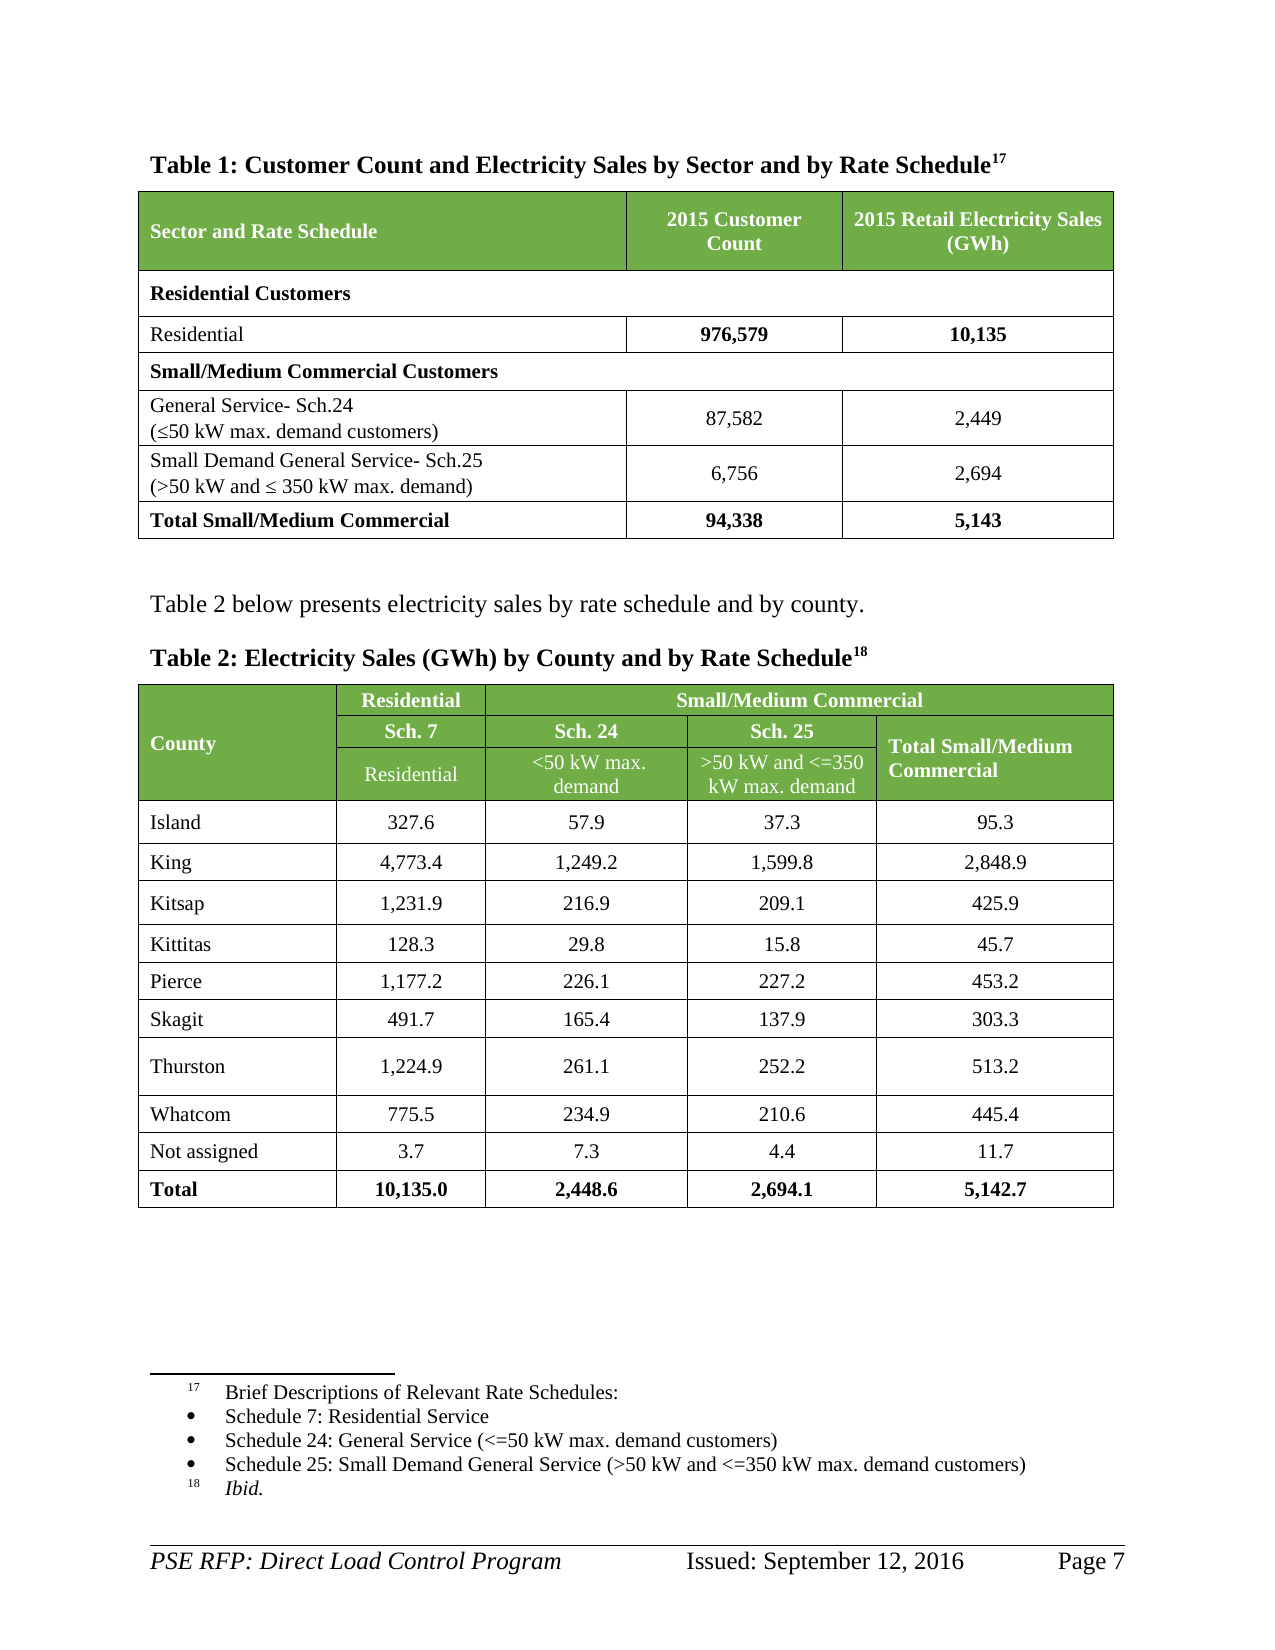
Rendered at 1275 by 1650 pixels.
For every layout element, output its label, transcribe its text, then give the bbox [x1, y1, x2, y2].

table_cell Total Small/Medium Commercial [877, 716, 1113, 800]
table_cell 1,224.9 [337, 1038, 485, 1095]
table_cell 1,599.8 [688, 844, 876, 880]
table_cell 1,177.2 [337, 963, 485, 999]
table_cell Pierce [139, 963, 336, 999]
table_cell 7.3 [486, 1133, 687, 1170]
table_cell 137.9 [688, 1000, 876, 1037]
table_cell 165.4 [486, 1000, 687, 1037]
table_cell 45.7 [877, 925, 1113, 962]
table_cell 11.7 [877, 1133, 1113, 1170]
table_cell 2,449 [843, 391, 1113, 445]
table_header 2015 Customer Count [627, 192, 842, 270]
table_cell 6,756 [627, 446, 842, 501]
table_cell King [139, 844, 336, 880]
table_cell 453.2 [877, 963, 1113, 999]
table_cell 216.9 [486, 881, 687, 924]
table_cell Sch. 25 [688, 716, 876, 747]
table_cell 3.7 [337, 1133, 485, 1170]
table_cell 976,579 [627, 317, 842, 352]
table_cell Not assigned [139, 1133, 336, 1170]
table_cell Small/Medium Commercial Customers [139, 353, 1113, 390]
table_header Sector and Rate Schedule [139, 192, 626, 270]
table_cell 4,773.4 [337, 844, 485, 880]
table_cell Small Demand General Service- Sch.25 (>50 kW and ≤ 350 kW max. demand) [139, 446, 626, 501]
table_cell 87,582 [627, 391, 842, 445]
table_cell 4.4 [688, 1133, 876, 1170]
table_cell 57.9 [486, 801, 687, 843]
table_cell 425.9 [877, 881, 1113, 924]
table_cell 1,231.9 [337, 881, 485, 924]
table_cell 226.1 [486, 963, 687, 999]
table_cell General Service- Sch.24 (≤50 kW max. demand customers) [139, 391, 626, 445]
table_cell Residential [139, 317, 626, 352]
table_cell 95.3 [877, 801, 1113, 843]
text Table 1: Customer Count and Electricity Sales by Sector and by Rate Schedule [150, 150, 1125, 179]
table_cell 209.1 [688, 881, 876, 924]
table_cell 29.8 [486, 925, 687, 962]
table_cell 234.9 [486, 1096, 687, 1132]
table_cell 445.4 [877, 1096, 1113, 1132]
table_cell Skagit [139, 1000, 336, 1037]
table_cell 10,135.0 [337, 1171, 485, 1207]
table_cell 5,143 [843, 502, 1113, 538]
table_cell 2,694 [843, 446, 1113, 501]
table_cell 15.8 [688, 925, 876, 962]
table_cell 37.3 [688, 801, 876, 843]
table_header Small/Medium Commercial [486, 685, 1113, 715]
table_cell Whatcom [139, 1096, 336, 1132]
table_header County [139, 685, 336, 800]
table_cell 303.3 [877, 1000, 1113, 1037]
table_cell Thurston [139, 1038, 336, 1095]
table_cell 10,135 [843, 317, 1113, 352]
table_cell Kitsap [139, 881, 336, 924]
table_cell 128.3 [337, 925, 485, 962]
table_cell Island [139, 801, 336, 843]
text Table 2 below presents electricity sales by rate schedule and by county. [150, 589, 1125, 618]
table_cell 227.2 [688, 963, 876, 999]
table_cell <50 kW max. demand [486, 748, 687, 800]
table_cell Kittitas [139, 925, 336, 962]
table_cell Sch. 24 [486, 716, 687, 747]
table_cell >50 kW and <=350 kW max. demand [688, 748, 876, 800]
table_cell 210.6 [688, 1096, 876, 1132]
table_cell 2,694.1 [688, 1171, 876, 1207]
table_cell 491.7 [337, 1000, 485, 1037]
table_cell 1,249.2 [486, 844, 687, 880]
table_cell Residential Customers [139, 271, 1113, 316]
table_cell 513.2 [877, 1038, 1113, 1095]
table_cell 5,142.7 [877, 1171, 1113, 1207]
table_header 2015 Retail Electricity Sales (GWh) [843, 192, 1113, 270]
table_cell 2,448.6 [486, 1171, 687, 1207]
table_header Residential [337, 685, 485, 715]
table_cell Total [139, 1171, 336, 1207]
table_cell 327.6 [337, 801, 485, 843]
table_cell 2,848.9 [877, 844, 1113, 880]
table_cell Sch. 7 [337, 716, 485, 747]
table_cell Residential [337, 748, 485, 800]
table_cell 261.1 [486, 1038, 687, 1095]
table_cell 775.5 [337, 1096, 485, 1132]
table_cell 252.2 [688, 1038, 876, 1095]
table_cell Total Small/Medium Commercial [139, 502, 626, 538]
table_cell 94,338 [627, 502, 842, 538]
text Table 2: Electricity Sales (GWh) by County and by Rate Schedule [150, 643, 1125, 672]
